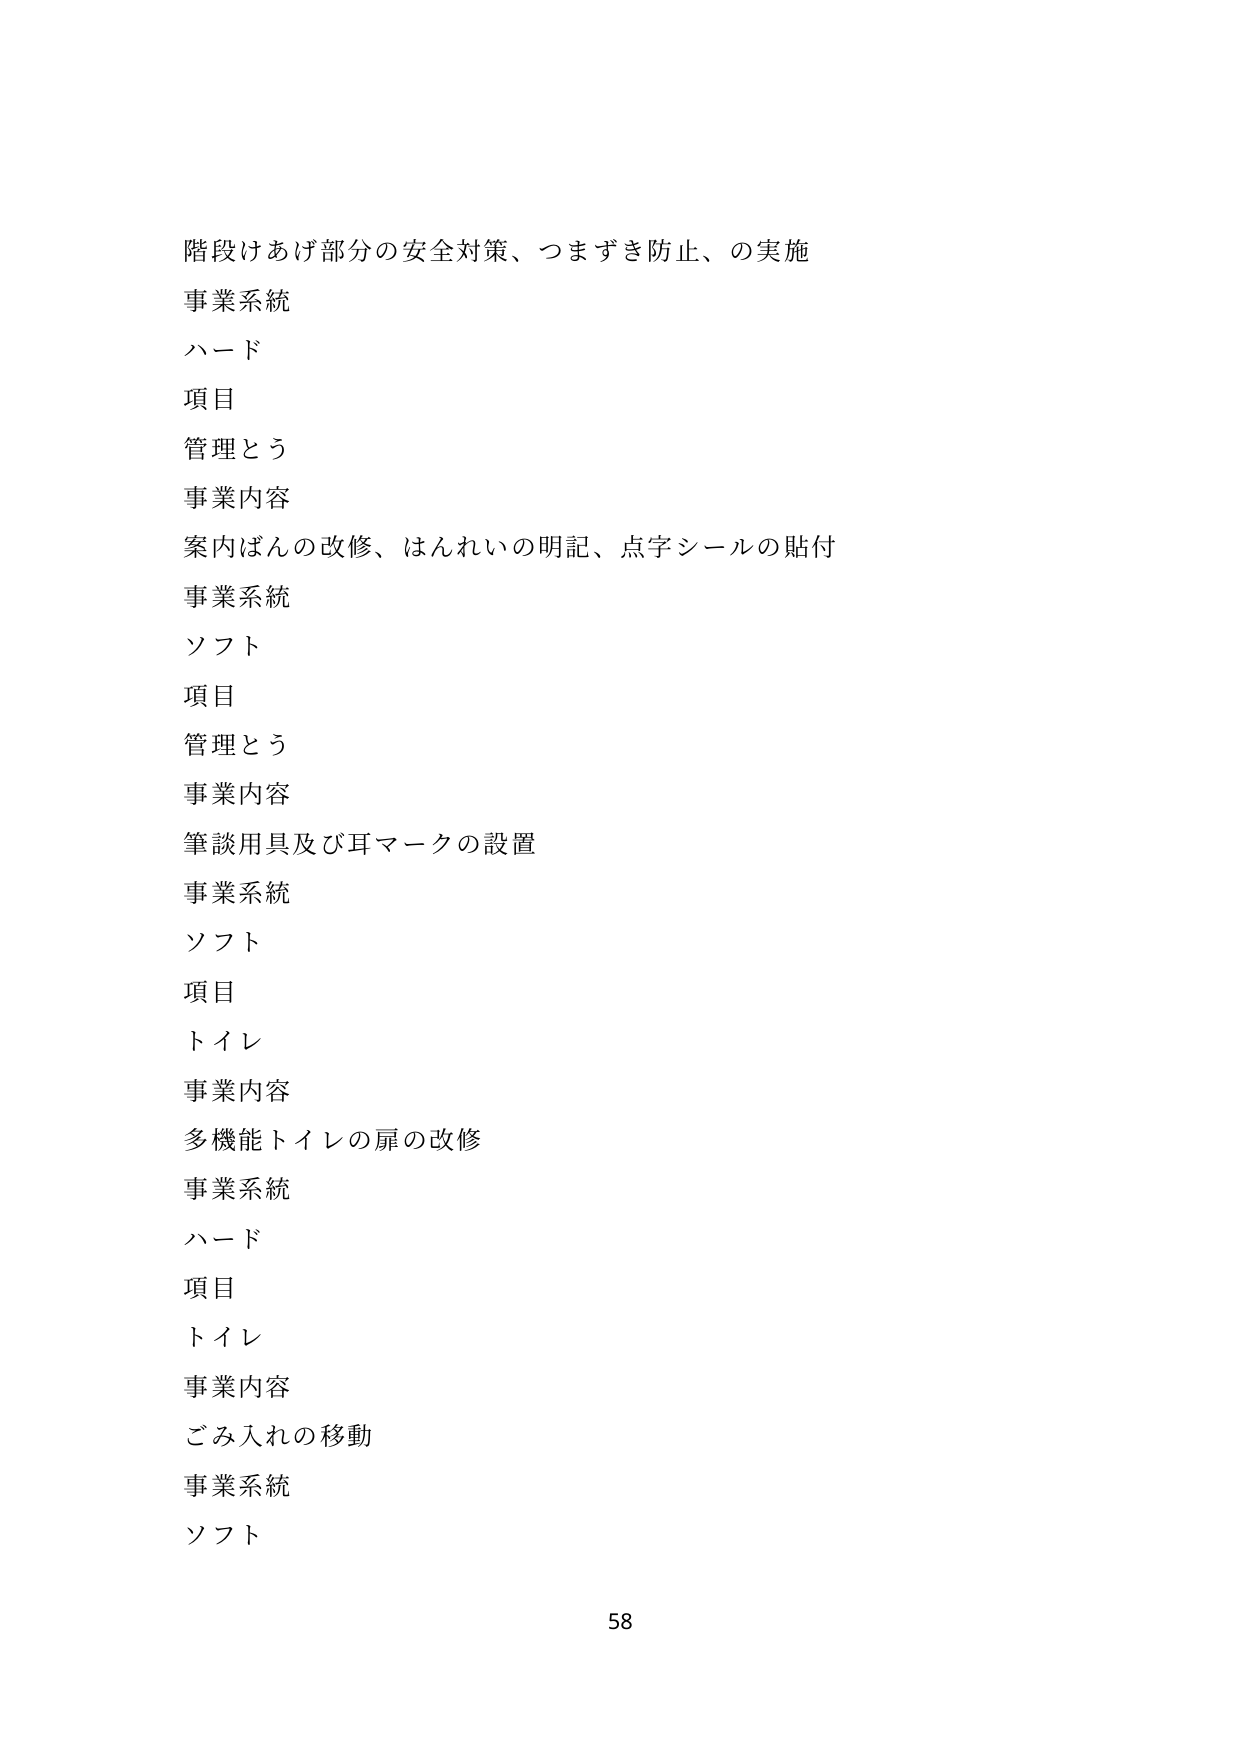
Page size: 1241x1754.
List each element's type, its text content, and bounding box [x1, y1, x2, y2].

text ごみ入れの移動 [183, 1410, 1057, 1459]
text 案内ばんの改修、はんれいの明記、点字シールの貼付 [183, 521, 1057, 571]
text ハード [183, 324, 1057, 373]
text 項目 [183, 373, 1057, 423]
text 管理とう [183, 719, 1057, 768]
text 項目 [183, 669, 1057, 719]
text 事業内容 [183, 1361, 1057, 1410]
text 事業系統 [183, 867, 1057, 916]
text 事業系統 [183, 1459, 1057, 1509]
text 階段けあげ部分の安全対策、つまずき防止、の実施 [183, 225, 1057, 274]
text 項目 [183, 966, 1057, 1015]
text ソフト [183, 916, 1057, 966]
text ハード [183, 1213, 1057, 1262]
text トイレ [183, 1015, 1057, 1064]
text 管理とう [183, 423, 1057, 472]
text ソフト [183, 1509, 1057, 1558]
text 事業内容 [183, 1064, 1057, 1114]
text 事業系統 [183, 1163, 1057, 1213]
text 事業系統 [183, 571, 1057, 620]
text 事業系統 [183, 274, 1057, 324]
text ソフト [183, 620, 1057, 669]
text 筆談用具及び耳マークの設置 [183, 818, 1057, 867]
text 多機能トイレの扉の改修 [183, 1114, 1057, 1163]
text 項目 [183, 1262, 1057, 1311]
text 事業内容 [183, 768, 1057, 818]
text トイレ [183, 1311, 1057, 1361]
text 事業内容 [183, 472, 1057, 521]
